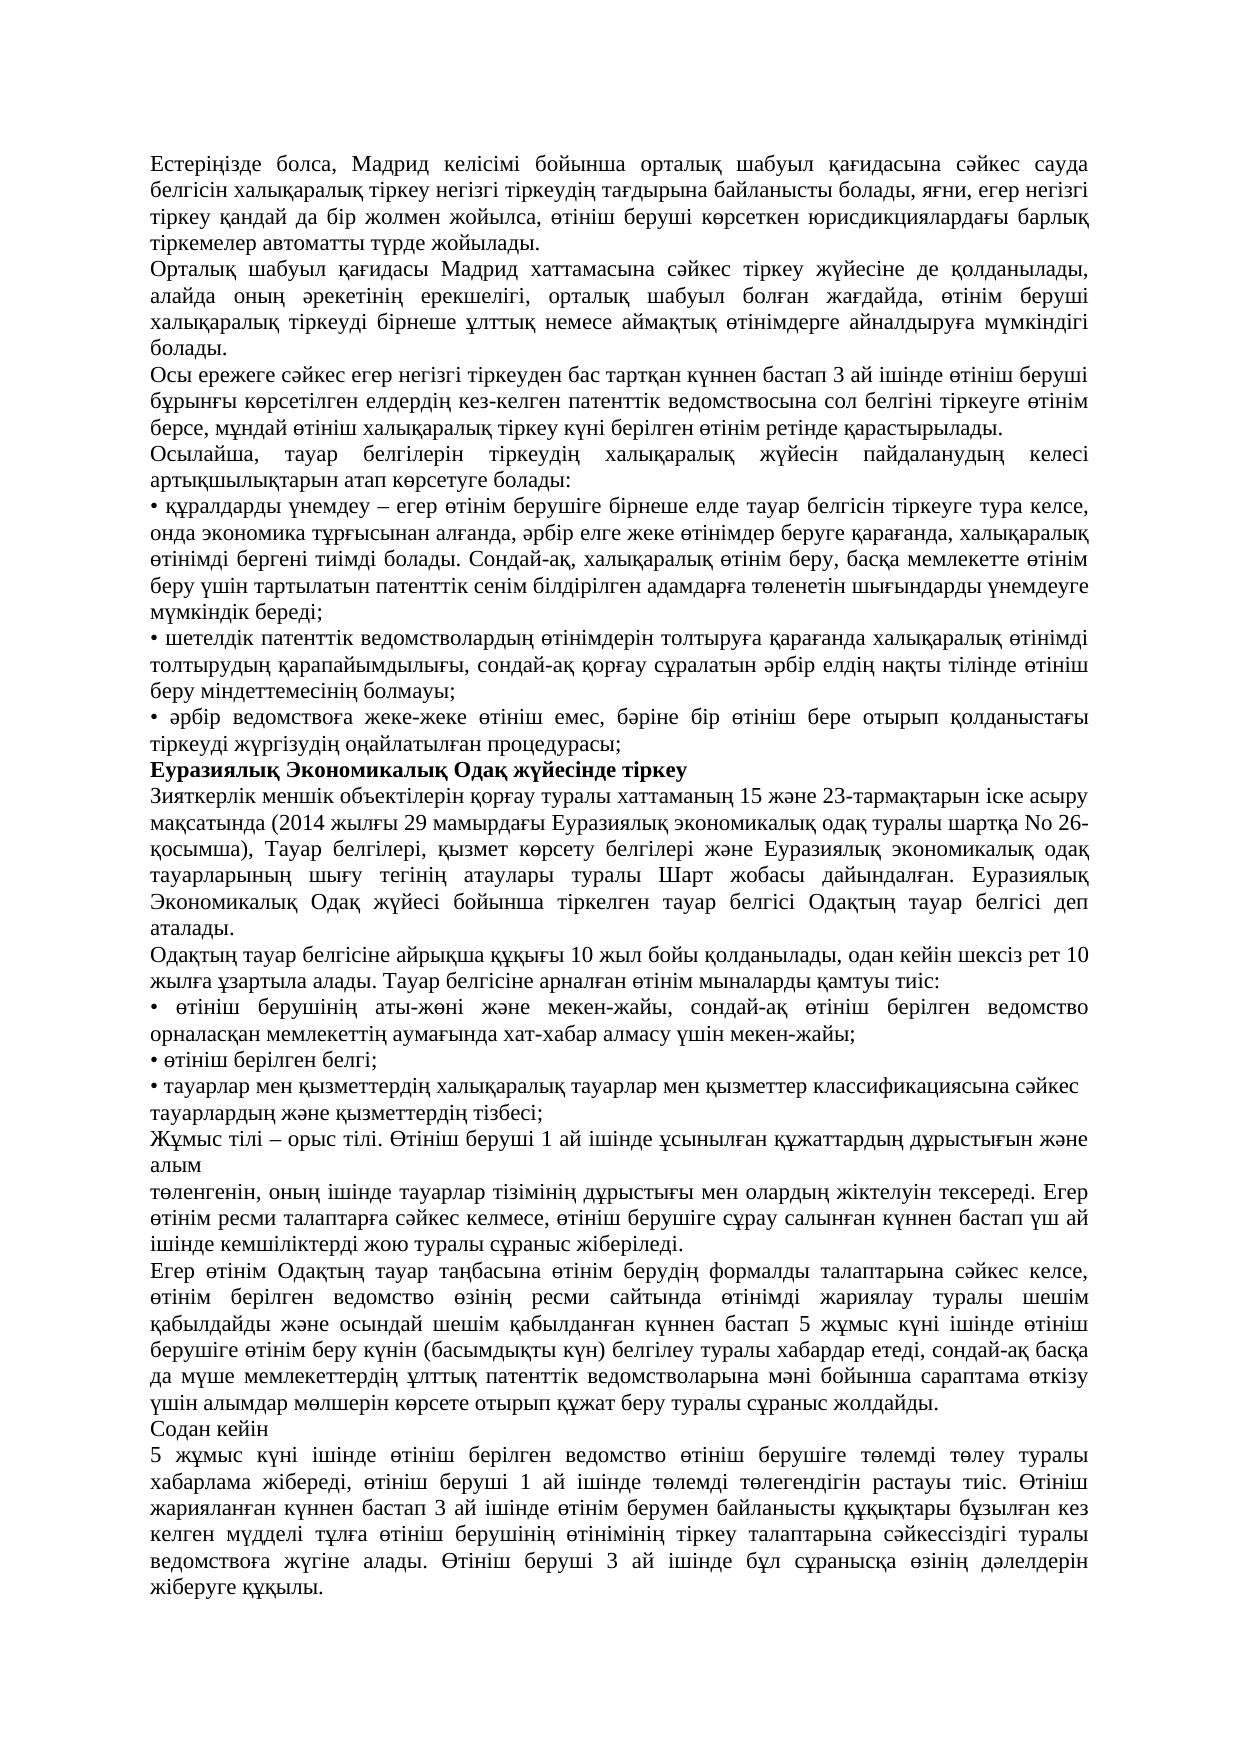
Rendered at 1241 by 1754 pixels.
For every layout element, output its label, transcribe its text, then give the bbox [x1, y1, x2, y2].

text • құралдарды үнемдеу – егер өтінім берушіге бірнеше елде тауар белгісін тіркеуге тура келсе, онда экономика тұрғысынан алғанда, әрбір елге жеке өтінімдер беруге қарағанда, халықаралық өтінімді бергені тиімді болады. Сондай-ақ, халықаралық өтінім беру, басқа мемлекетте өтінім беру үшін тартылатын патенттік сенім білдірілген адамдарға төленетін шығындарды үнемдеуге мүмкіндік береді; [150, 493, 1090, 624]
text • тауарлар мен қызметтердің халықаралық тауарлар мен қызметтер классификациясына сәйкес [150, 1072, 1090, 1099]
text төленгенін, оның ішінде тауарлар тізімінің дұрыстығы мен олардың жіктелуін тексереді. Егер өтінім ресми талаптарға сәйкес келмесе, өтініш берушіге сұрау салынған күннен бастап үш ай ішінде кемшіліктерді жою туралы сұраныс жіберіледі. [150, 1178, 1090, 1257]
text Осы ережеге сәйкес егер негізгі тіркеуден бас тартқан күннен бастап 3 ай ішінде өтініш беруші бұрынғы көрсетілген елдердің кез-келген патенттік ведомствосына сол белгіні тіркеуге өтінім берсе, мұндай өтініш халықаралық тіркеу күні берілген өтінім ретінде қарастырылады. [150, 361, 1090, 440]
text тауарлардың және қызметтердің тізбесі; [150, 1099, 1090, 1125]
text Еуразиялық Экономикалық Одақ жүйесінде тіркеу [150, 756, 1090, 782]
text • әрбір ведомствоға жеке-жеке өтініш емес, бәріне бір өтініш бере отырып қолданыстағы тіркеуді жүргізудің оңайлатылған процедурасы; [150, 703, 1090, 756]
text Осылайша, тауар белгілерін тіркеудің халықаралық жүйесін пайдаланудың келесі артықшылықтарын атап көрсетуге болады: [150, 440, 1090, 493]
text • шетелдік патенттік ведомстволардың өтінімдерін толтыруға қарағанда халықаралық өтінімді толтырудың қарапайымдылығы, сондай-ақ қорғау сұралатын әрбір елдің нақты тілінде өтініш беру міндеттемесінің болмауы; [150, 624, 1090, 703]
text Жұмыс тілі – орыс тілі. Өтініш беруші 1 ай ішінде ұсынылған құжаттардың дұрыстығын және алым [150, 1125, 1090, 1178]
text • өтiнiш берiлген белгi; [150, 1046, 1090, 1072]
text • өтініш берушінің аты-жөні және мекен-жайы, сондай-ақ өтініш берілген ведомство орналасқан мемлекеттің аумағында хат-хабар алмасу үшін мекен-жайы; [150, 993, 1090, 1046]
text Орталық шабуыл қағидасы Мадрид хаттамасына сәйкес тіркеу жүйесіне де қолданылады, алайда оның әрекетінің ерекшелігі, орталық шабуыл болған жағдайда, өтінім беруші халықаралық тіркеуді бірнеше ұлттық немесе аймақтық өтінімдерге айналдыруға мүмкіндігі болады. [150, 255, 1090, 361]
text Естеріңізде болса, Мадрид келісімі бойынша орталық шабуыл қағидасына сәйкес сауда белгісін халықаралық тіркеу негізгі тіркеудің тағдырына байланысты болады, яғни, егер негізгі тіркеу қандай да бір жолмен жойылса, өтініш беруші көрсеткен юрисдикциялардағы барлық тіркемелер автоматты түрде жойылады. [150, 150, 1090, 255]
text Одақтың тауар белгісіне айрықша құқығы 10 жыл бойы қолданылады, одан кейін шексіз рет 10 жылға ұзартыла алады. Тауар белгісіне арналған өтінім мыналарды қамтуы тиіс: [150, 941, 1090, 993]
text Содан кейін [150, 1415, 1090, 1441]
text Зияткерлік меншік объектілерін қорғау туралы хаттаманың 15 және 23-тармақтарын іске асыру мақсатында (2014 жылғы 29 мамырдағы Еуразиялық экономикалық одақ туралы шартқа No 26-қосымша), Тауар белгілері, қызмет көрсету белгілері және Еуразиялық экономикалық одақ тауарларының шығу тегінің атаулары туралы Шарт жобасы дайындалған. Еуразиялық Экономикалық Одақ жүйесі бойынша тіркелген тауар белгісі Одақтың тауар белгісі деп аталады. [150, 782, 1090, 941]
text Егер өтінім Одақтың тауар таңбасына өтінім берудің формалды талаптарына сәйкес келсе, өтінім берілген ведомство өзінің ресми сайтында өтінімді жариялау туралы шешім қабылдайды және осындай шешім қабылданған күннен бастап 5 жұмыс күні ішінде өтініш берушіге өтінім беру күнін (басымдықты күн) белгілеу туралы хабардар етеді, сондай-ақ басқа да мүше мемлекеттердің ұлттық патенттік ведомстволарына мәні бойынша сараптама өткізу үшін алымдар мөлшерін көрсете отырып құжат беру туралы сұраныс жолдайды. [150, 1257, 1090, 1415]
text 5 жұмыс күні ішінде өтініш берілген ведомство өтініш берушіге төлемді төлеу туралы хабарлама жібереді, өтініш беруші 1 ай ішінде төлемді төлегендігін растауы тиіс. Өтініш жарияланған күннен бастап 3 ай ішінде өтінім берумен байланысты құқықтары бұзылған кез келген мүдделі тұлға өтініш берушінің өтінімінің тіркеу талаптарына сәйкессіздігі туралы ведомствоға жүгіне алады. Өтініш беруші 3 ай ішінде бұл сұранысқа өзінің дәлелдерін жіберуге құқылы. [150, 1441, 1090, 1599]
